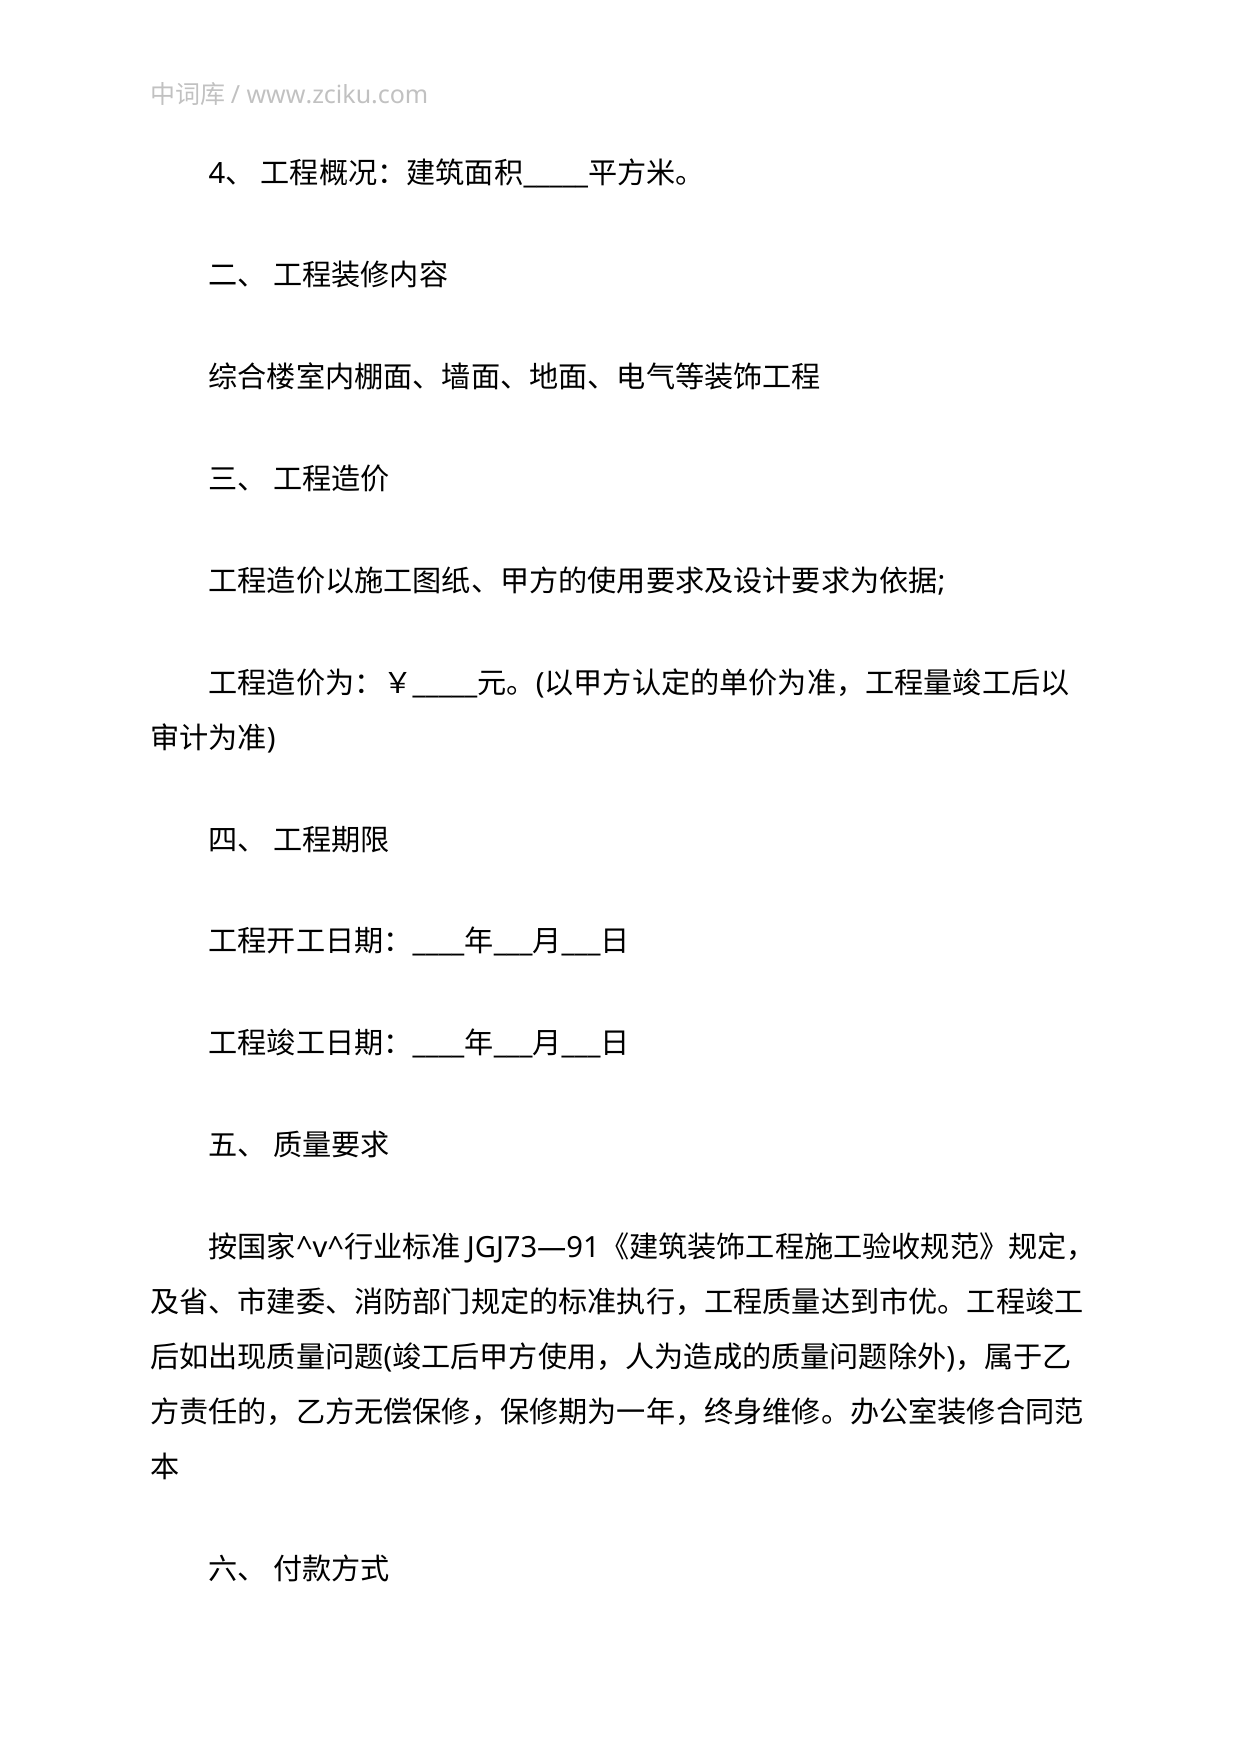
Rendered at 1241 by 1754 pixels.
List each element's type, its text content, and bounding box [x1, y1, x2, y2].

text 三、 工程造价 [150, 456, 1090, 498]
text 五、 质量要求 [150, 1122, 1090, 1164]
text 四、 工程期限 [150, 816, 1090, 858]
text 4、 工程概况：建筑面积_____平方米。 [150, 150, 1090, 192]
text 工程开工日期：____年___月___日 [150, 918, 1090, 960]
text 工程造价为：￥_____元。(以甲方认定的单价为准，工程量竣工后以审计为准) [150, 659, 1090, 757]
text 综合楼室内棚面、墙面、地面、电气等装饰工程 [150, 354, 1090, 396]
text 六、 付款方式 [150, 1545, 1090, 1588]
text 二、 工程装修内容 [150, 252, 1090, 294]
text 工程造价以施工图纸、甲方的使用要求及设计要求为依据; [150, 557, 1090, 600]
text 按国家^v^行业标准JGJ73—91《建筑装饰工程施工验收规范》规定，及省、市建委、消防部门规定的标准执行，工程质量达到市优。工程竣工后如出现质量问题(竣工后甲方使用，人为造成的质量问题除外)，属于乙方责任的，乙方无偿保修，保修期为一年，终身维修。办公室装修合同范本 [150, 1224, 1090, 1486]
text 工程竣工日期：____年___月___日 [150, 1020, 1090, 1062]
